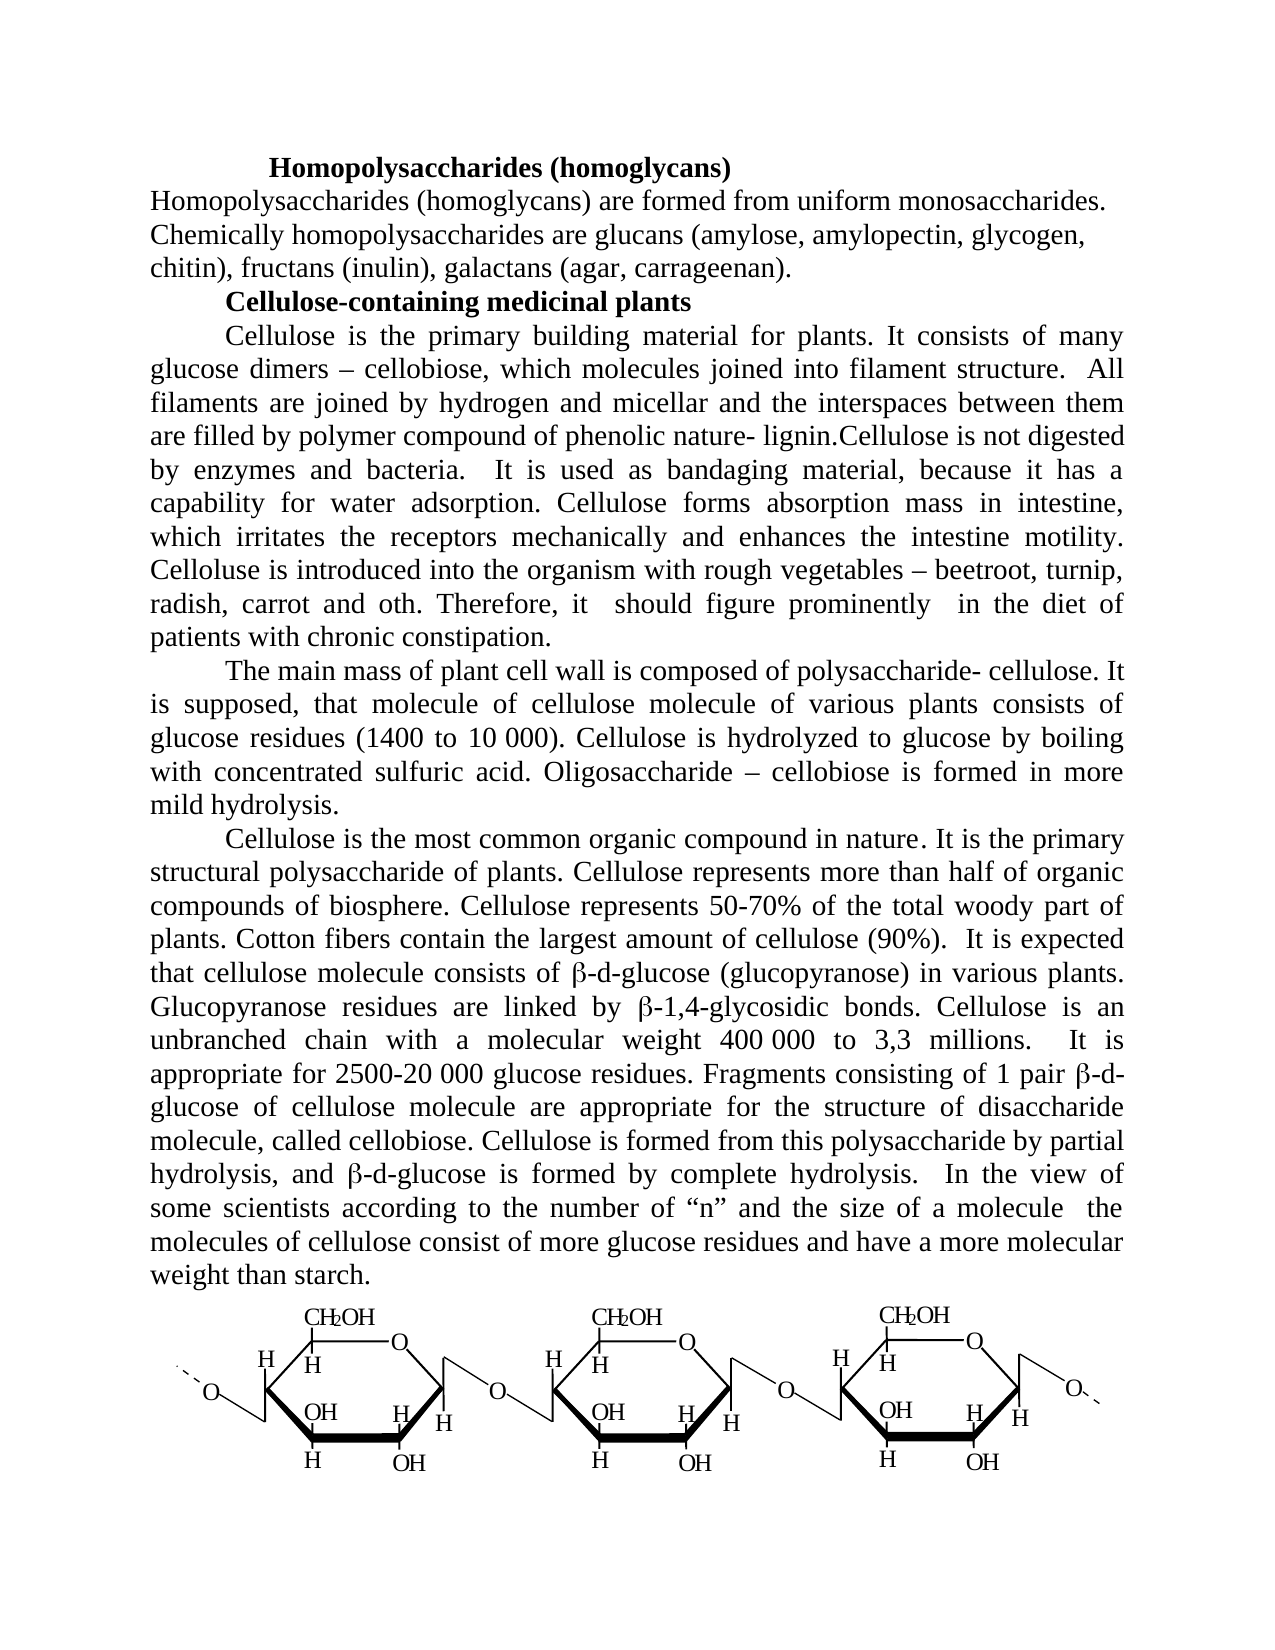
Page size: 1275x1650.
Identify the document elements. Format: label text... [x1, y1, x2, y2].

text Homopolysaccharides (homoglycans) are formed from uniform monosaccharides. Chemically homopolysaccharides are glucans (amylose, amylopectin, glycogen, chitin), fructans (inulin), galactans (agar, carrageenan). [150, 183, 1125, 284]
text Cellulose is the primary building material for plants. It consists of many glucose dimers – cellobiose, which molecules joined into filament structure. All filaments are joined by hydrogen and micellar and the interspaces between them are filled by polymer compound of phenolic nature- lignin.Cellulose is not digested by enzymes and bacteria. It is used as bandaging material, because it has a capability for water adsorption. Cellulose forms absorption mass in intestine, which irritates the receptors mechanically and enhances the intestine motility. Celloluse is introduced into the organism with rough vegetables – beetroot, turnip, radish, carrot and oth. Therefore, it should figure prominently in the diet of patients with chronic constipation. [150, 318, 1125, 653]
text Cellulose-containing medicinal plants [150, 284, 1125, 318]
text The main mass of plant cell wall is composed of polysaccharide- cellulose. It is supposed, that molecule of cellulose molecule of various plants consists of glucose residues (1400 to 10 000). Cellulose is hydrolyzed to glucose by boiling with concentrated sulfuric acid. Oligosaccharide – cellobiose is formed in more mild hydrolysis. [150, 653, 1125, 821]
text Homopolysaccharides (homoglycans) [150, 150, 1125, 183]
text Cellulose is the most common organic compound in nature. It is the primary structural polysaccharide of plants. Cellulose represents more than half of organic compounds of biosphere. Cellulose represents 50-70% of the total woody part of plants. Cotton fibers contain the largest amount of cellulose (90%). It is expected that cellulose molecule consists of -d-glucose (glucopyranose) in various plants. Glucopyranose residues are linked by -1,4-glycosidic bonds. Cellulose is an unbranched chain with a molecular weight 400 000 to 3,3 millions. It is appropriate for 2500-20 000 glucose residues. Fragments consisting of 1 pair -d-glucose of cellulose molecule are appropriate for the structure of disaccharide molecule, called cellobiose. Cellulose is formed from this polysaccharide by partial hydrolysis, and -d-glucose is formed by complete hydrolysis. In the view of some scientists according to the number of “n” and the size of a molecule the molecules of cellulose consist of more glucose residues and have a more molecular weight than starch. [150, 821, 1125, 1290]
